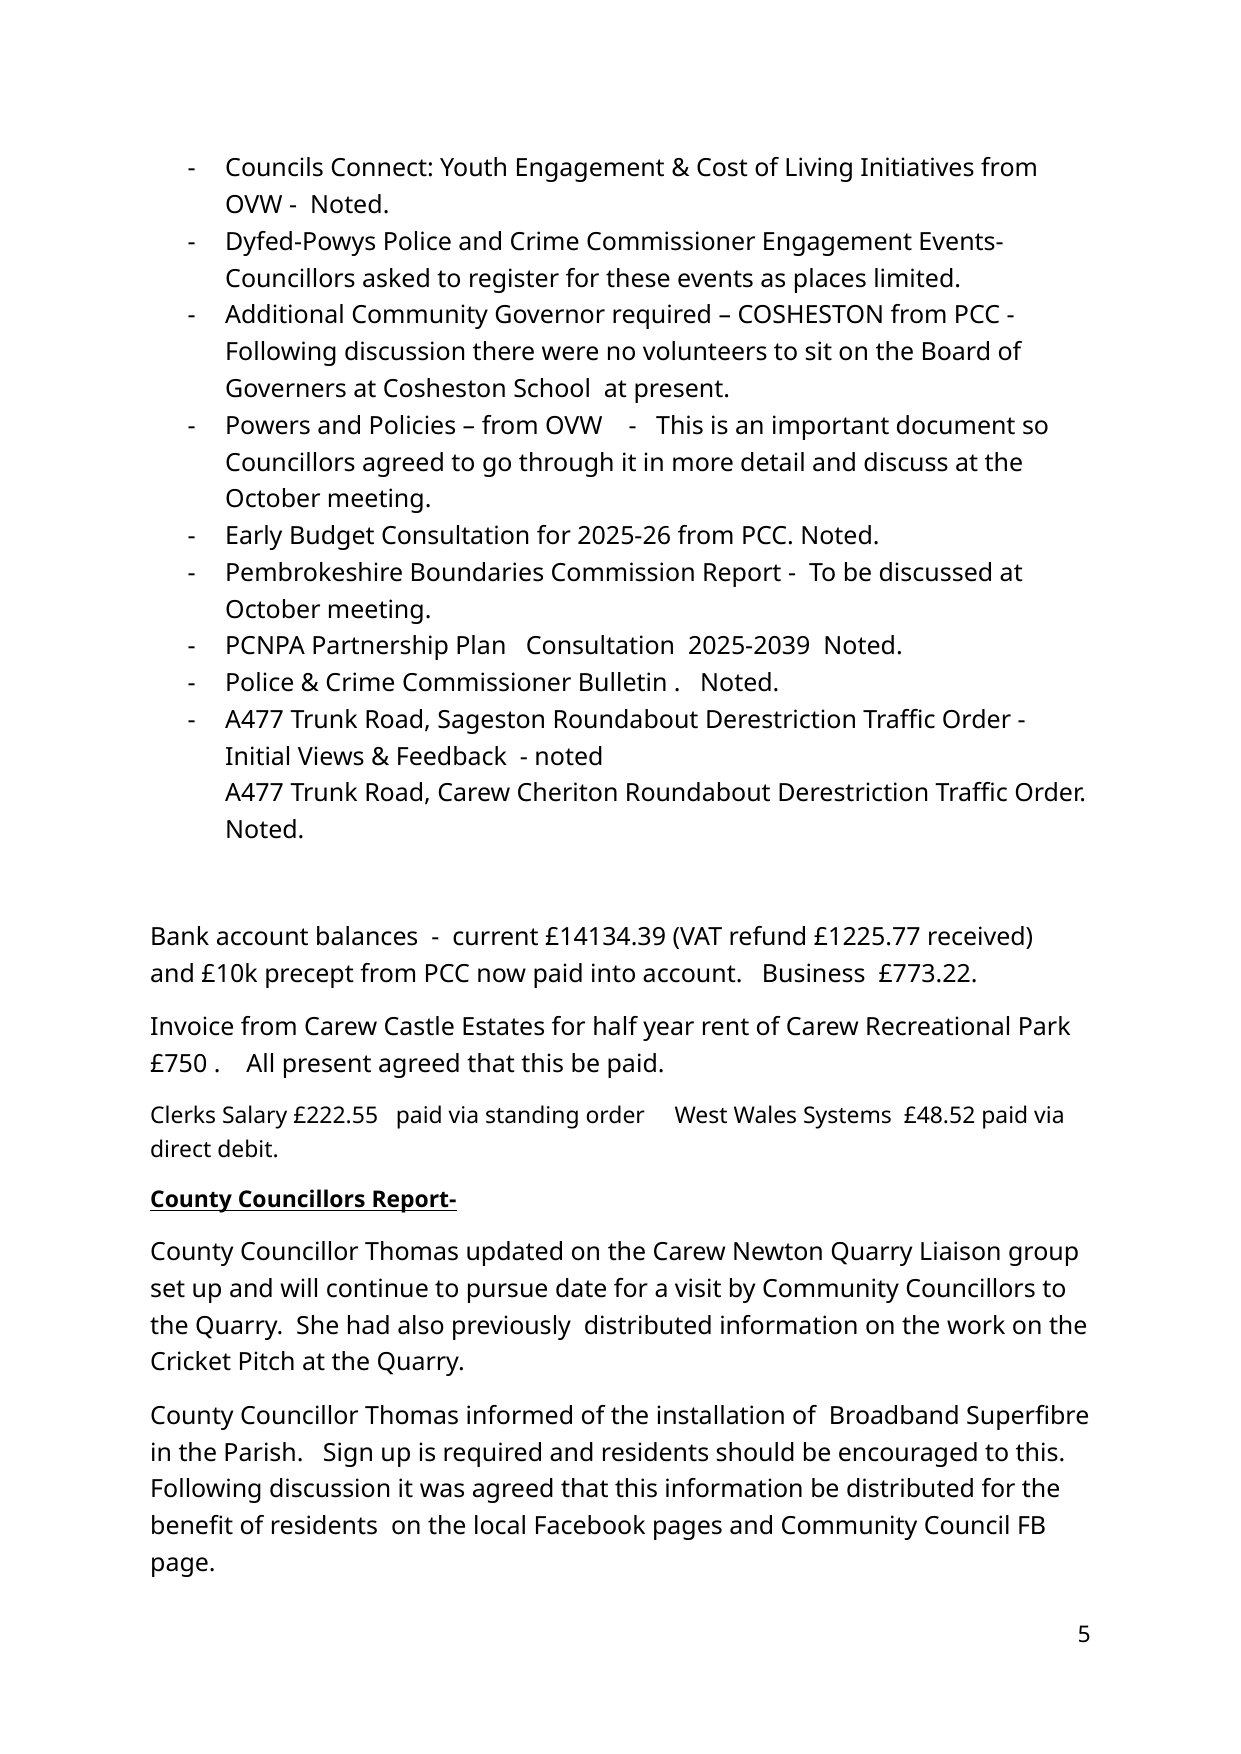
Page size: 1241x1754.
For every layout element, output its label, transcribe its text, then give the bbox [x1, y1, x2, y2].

list Councils Connect: Youth Engagement & Cost of Living Initiatives from OVW - Noted. [187, 150, 1090, 221]
text County Councillors Report- [150, 1183, 1090, 1214]
text County Councillor Thomas updated on the Carew Newton Quarry Liaison group set up and will continue to pursue date for a visit by Community Councillors to the Quarry. She had also previously distributed information on the work on the Cricket Pitch at the Quarry. [150, 1234, 1090, 1378]
list A477 Trunk Road, Sageston Roundabout Derestriction Traffic Order - Initial Views & Feedback - noted [187, 702, 1090, 772]
text Clerks Salary £222.55 paid via standing order West Wales Systems £48.52 paid via direct debit. [150, 1099, 1090, 1164]
list Police & Crime Commissioner Bulletin . Noted. [187, 665, 1090, 699]
list A477 Trunk Road, Carew Cheriton Roundabout Derestriction Traffic Order. Noted. [225, 775, 1090, 846]
list Dyfed-Powys Police and Crime Commissioner Engagement Events- Councillors asked to register for these events as places limited. [187, 223, 1090, 294]
text County Councillor Thomas informed of the installation of Broadband Superfibre in the Parish. Sign up is required and residents should be encouraged to this. Following discussion it was agreed that this information be distributed for the benefit of residents on the local Facebook pages and Community Council FB page. [150, 1397, 1090, 1579]
list Additional Community Governor required – COSHESTON from PCC - Following discussion there were no volunteers to sit on the Board of Governers at Cosheston School at present. [187, 297, 1090, 405]
text Bank account balances - current £14134.39 (VAT refund £1225.77 received) and £10k precept from PCC now paid into account. Business £773.22. [150, 919, 1090, 989]
text Invoice from Carew Castle Estates for half year rent of Carew Recreational Park £750 . All present agreed that this be paid. [150, 1009, 1090, 1080]
list PCNPA Partnership Plan Consultation 2025-2039 Noted. [187, 628, 1090, 662]
list Pembrokeshire Boundaries Commission Report - To be discussed at October meeting. [187, 554, 1090, 625]
list Powers and Policies – from OVW - This is an important document so Councillors agreed to go through it in more detail and discuss at the October meeting. [187, 407, 1090, 515]
list Early Budget Consultation for 2025-26 from PCC. Noted. [187, 518, 1090, 552]
